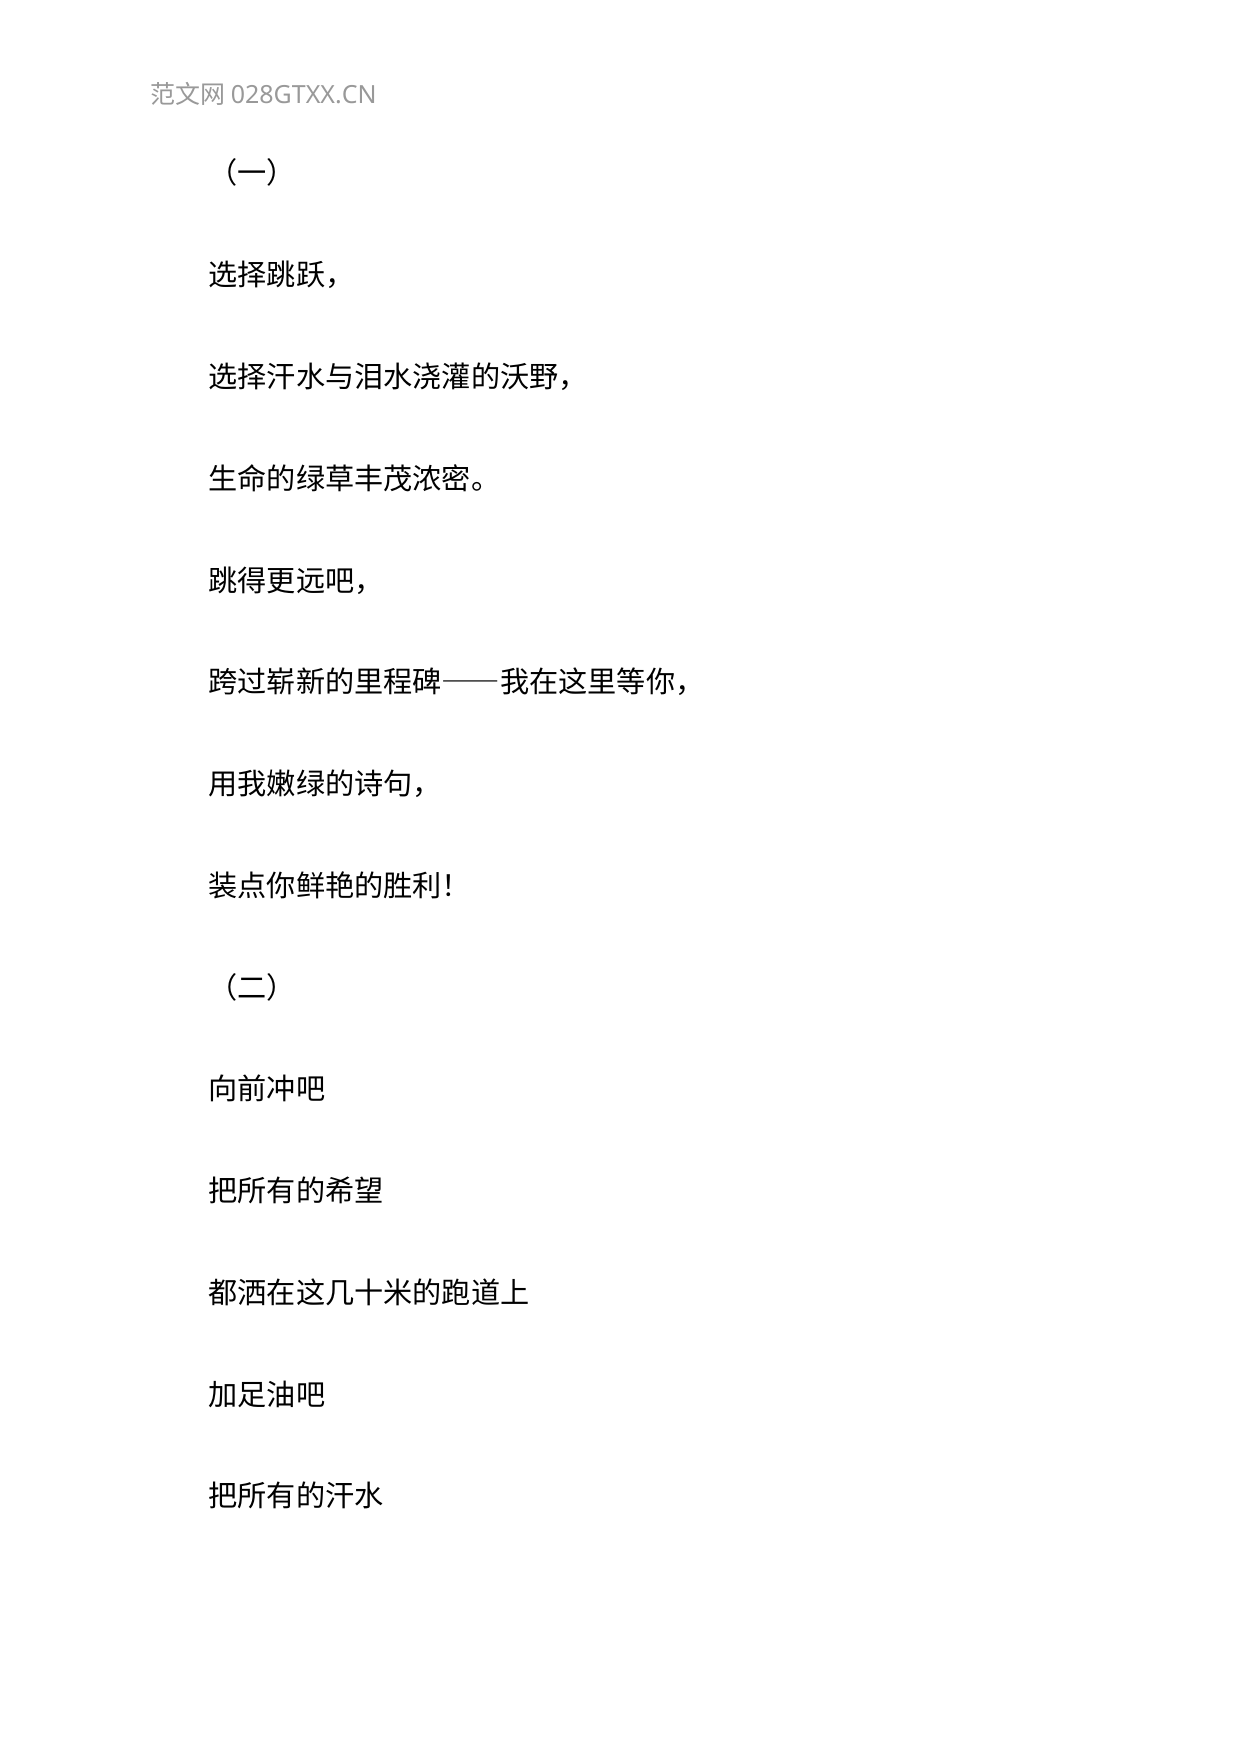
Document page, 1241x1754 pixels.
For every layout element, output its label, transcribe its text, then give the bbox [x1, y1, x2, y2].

text 选择跳跃， [150, 252, 1090, 294]
text （一） [150, 150, 1090, 192]
text 跳得更远吧， [150, 557, 1090, 599]
text 选择汗水与泪水浇灌的沃野， [150, 353, 1090, 396]
text 生命的绿草丰茂浓密。 [150, 455, 1090, 498]
text （二） [150, 964, 1090, 1006]
text 把所有的汗水 [150, 1473, 1090, 1515]
text 向前冲吧 [150, 1066, 1090, 1108]
text 都洒在这几十米的跑道上 [150, 1269, 1090, 1312]
text 跨过崭新的里程碑——我在这里等你， [150, 659, 1090, 701]
text 用我嫩绿的诗句， [150, 761, 1090, 803]
text 加足油吧 [150, 1371, 1090, 1413]
text 把所有的希望 [150, 1168, 1090, 1210]
text 装点你鲜艳的胜利！ [150, 862, 1090, 905]
